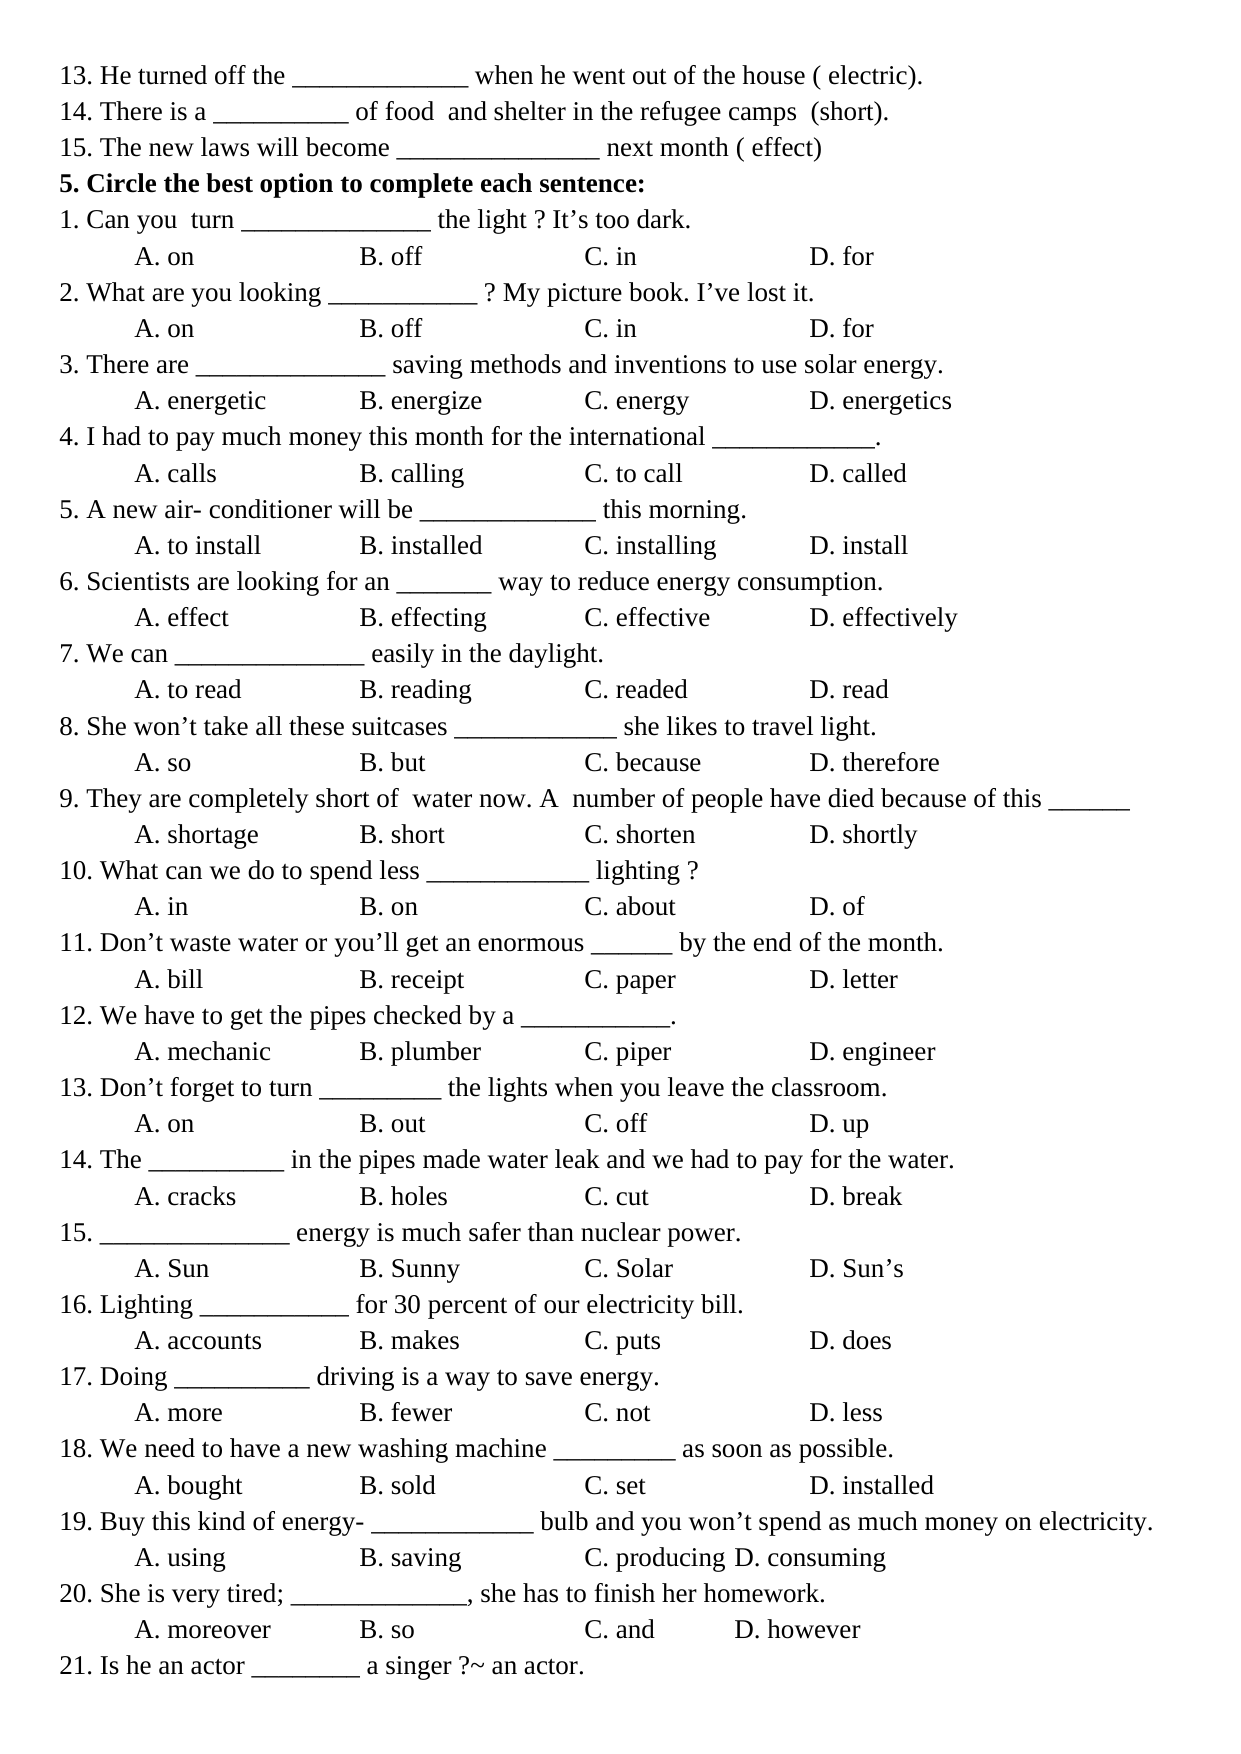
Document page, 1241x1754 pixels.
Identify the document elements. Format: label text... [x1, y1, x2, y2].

text 14. There is a __________ of food and shelter in the refugee camps (short). [59, 95, 1181, 126]
text A. calls B. calling C. to call D. called [59, 457, 1181, 488]
text 10. What can we do to spend less ____________ lighting ? [59, 854, 1181, 885]
text A. so B. but C. because D. therefore [59, 746, 1181, 777]
text 6. Scientists are looking for an _______ way to reduce energy consumption. [59, 565, 1181, 596]
text A. mechanic B. plumber C. piper D. engineer [59, 1035, 1181, 1066]
text A. on B. out C. off D. up [59, 1107, 1181, 1138]
text A. on B. off C. in D. for [59, 240, 1181, 271]
text A. on B. off C. in D. for [59, 312, 1181, 343]
text A. Sun B. Sunny C. Solar D. Sun’s [59, 1252, 1181, 1283]
text 7. We can ______________ easily in the daylight. [59, 637, 1181, 668]
text 5. Circle the best option to complete each sentence: [59, 167, 1181, 199]
text 20. She is very tired; _____________, she has to finish her homework. [59, 1577, 1181, 1608]
text A. to read B. reading C. readed D. read [59, 673, 1181, 705]
text A. effect B. effecting C. effective D. effectively [59, 601, 1181, 632]
text 21. Is he an actor ________ a singer ?~ an actor. [59, 1649, 1181, 1681]
text 18. We need to have a new washing machine _________ as soon as possible. [59, 1433, 1181, 1464]
text A. accounts B. makes C. puts D. does [59, 1324, 1181, 1355]
text 1. Can you turn ______________ the light ? It’s too dark. [59, 204, 1181, 235]
text 2. What are you looking ___________ ? My picture book. I’ve lost it. [59, 276, 1181, 307]
text 15. The new laws will become _______________ next month ( effect) [59, 131, 1181, 162]
text A. in B. on C. about D. of [59, 890, 1181, 922]
text 4. I had to pay much money this month for the international ____________. [59, 421, 1181, 452]
text 19. Buy this kind of energy- ____________ bulb and you won’t spend as much money on electricity. [59, 1505, 1181, 1536]
text 9. They are completely short of water now. A number of people have died because of this ______ [59, 782, 1181, 813]
text A. to install B. installed C. installing D. install [59, 529, 1181, 560]
text A. using B. saving C. producing D. consuming [59, 1541, 1181, 1572]
text A. cracks B. holes C. cut D. break [59, 1179, 1181, 1211]
text A. shortage B. short C. shorten D. shortly [59, 818, 1181, 849]
text A. bought B. sold C. set D. installed [59, 1469, 1181, 1500]
text 13. Don’t forget to turn _________ the lights when you leave the classroom. [59, 1071, 1181, 1102]
text 3. There are ______________ saving methods and inventions to use solar energy. [59, 348, 1181, 379]
text 12. We have to get the pipes checked by a ___________. [59, 999, 1181, 1030]
text 15. ______________ energy is much safer than nuclear power. [59, 1216, 1181, 1247]
text 8. She won’t take all these suitcases ____________ she likes to travel light. [59, 710, 1181, 741]
text 11. Don’t waste water or you’ll get an enormous ______ by the end of the month. [59, 927, 1181, 958]
text A. moreover B. so C. and D. however [59, 1613, 1181, 1644]
text 13. He turned off the _____________ when he went out of the house ( electric). [59, 59, 1181, 90]
text 16. Lighting ___________ for 30 percent of our electricity bill. [59, 1288, 1181, 1319]
text 14. The __________ in the pipes made water leak and we had to pay for the water. [59, 1143, 1181, 1174]
text A. bill B. receipt C. paper D. letter [59, 963, 1181, 994]
text 17. Doing __________ driving is a way to save energy. [59, 1360, 1181, 1391]
text A. more B. fewer C. not D. less [59, 1396, 1181, 1428]
text A. energetic B. energize C. energy D. energetics [59, 384, 1181, 416]
text 5. A new air- conditioner will be _____________ this morning. [59, 493, 1181, 524]
